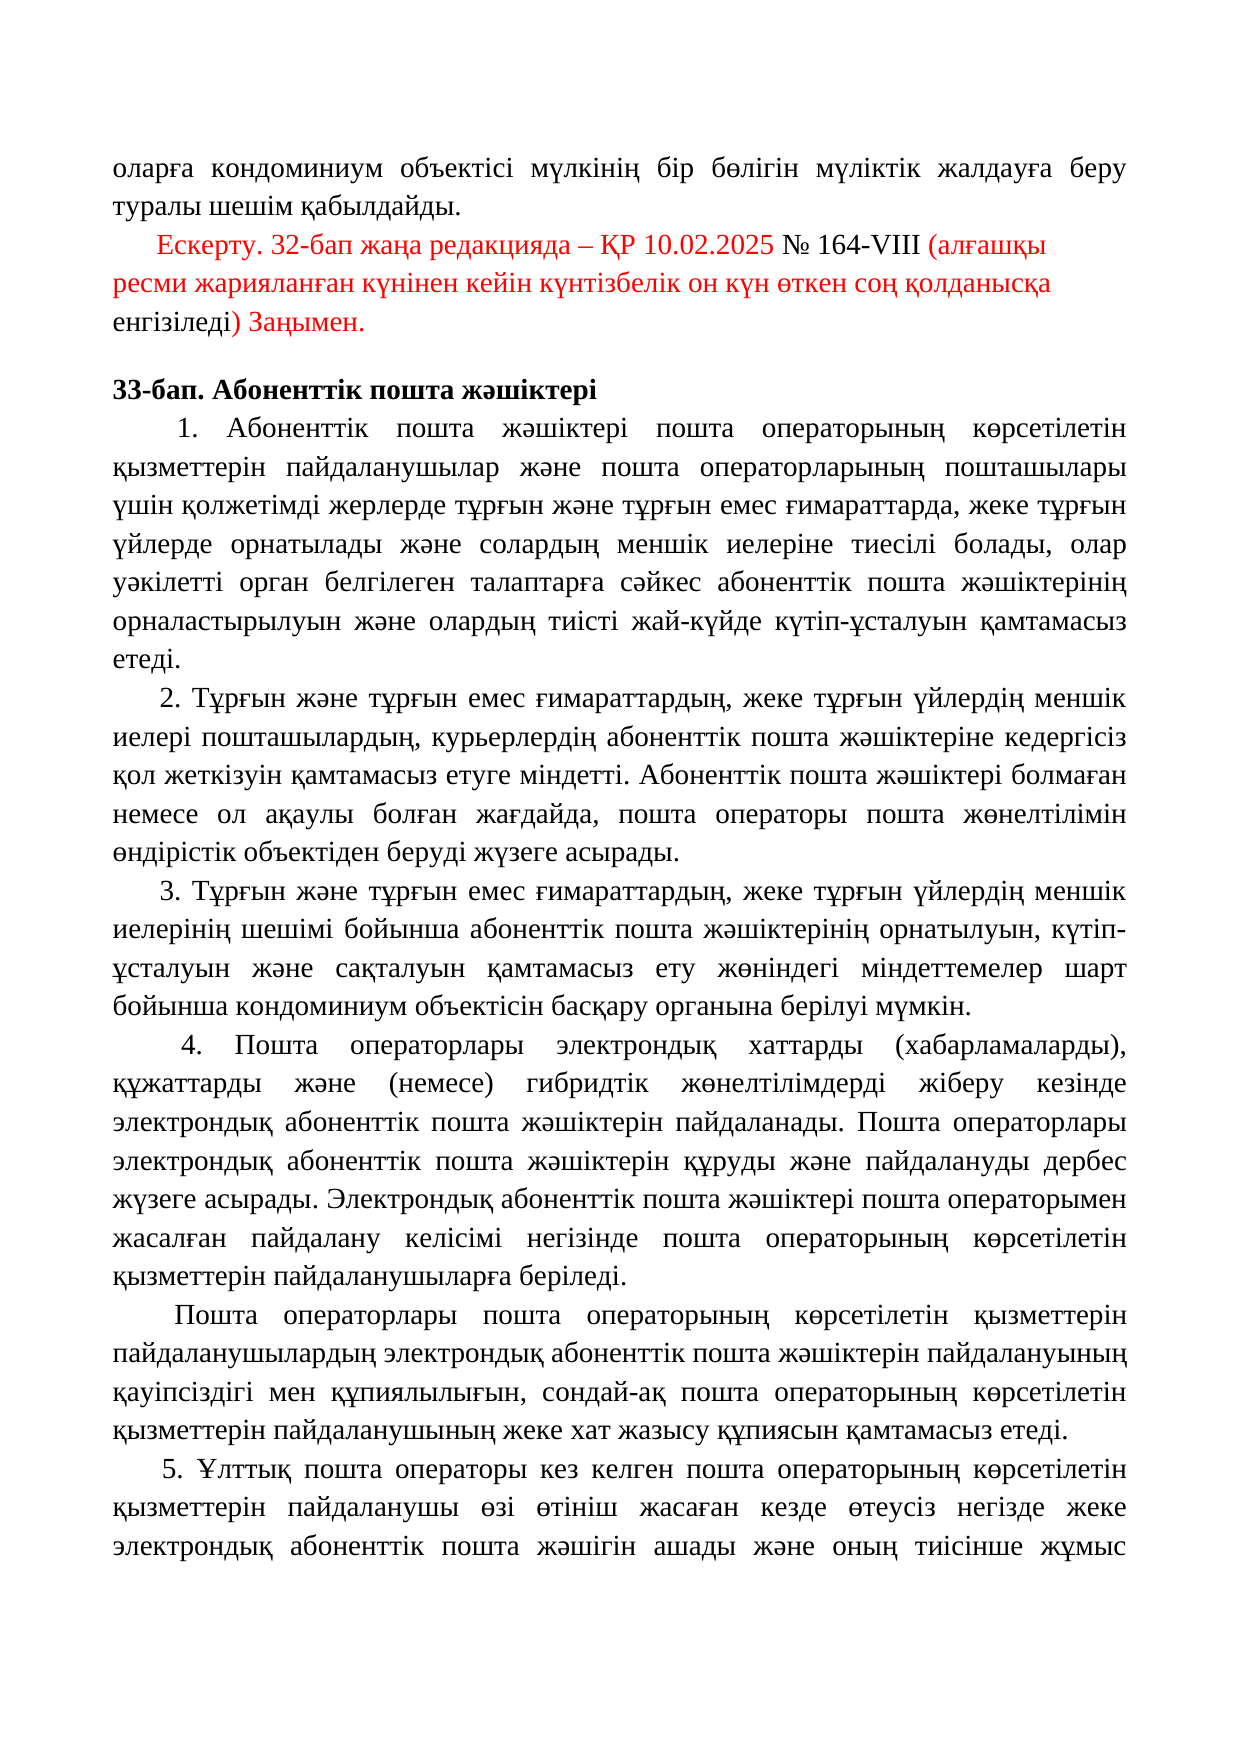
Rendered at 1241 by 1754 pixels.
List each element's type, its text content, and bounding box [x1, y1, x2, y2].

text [112, 150, 1128, 222]
text 2. Тұрғын және тұрғын емес ғимараттардың, жеке тұрғын үйлердің меншік иелері пошташылардың, курьерлердің абоненттік пошта жәшіктеріне кедергісіз қол жеткізуін қамтамасыз етуге міндетті. Абоненттік пошта жәшіктері болмаған немесе ол ақаулы болған жағдайда, пошта операторы пошта жөнелтілімін өндірістік объектіден беруді жүзеге асырады. [112, 680, 1128, 868]
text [112, 1451, 1128, 1562]
text 1. Абоненттік пошта жәшіктері пошта операторының көрсетілетін қызметтерін пайдаланушылар және пошта операторларының пошташылары үшін қолжетімді жерлерде тұрғын және тұрғын емес ғимараттарда, жеке тұрғын үйлерде орнатылады және солардың меншік иелеріне тиесілі болады, олар уәкілетті орган белгілеген талаптарға сәйкес абоненттік пошта жәшіктерінің орналастырылуын және олардың тиісті жай-күйде күтіп-ұсталуын қамтамасыз етеді. [112, 410, 1128, 675]
text Пошта операторлары пошта операторының көрсетілетін қызметтерін пайдаланушылардың электрондық абоненттік пошта жәшіктерін пайдалануының қауіпсіздігі мен құпиялылығын, сондай-ақ пошта операторының көрсетілетін қызметтерін пайдаланушының жеке хат жазысу құпиясын қамтамасыз етеді. [112, 1297, 1128, 1446]
text 33-бап. Абоненттік пошта жәшіктері [112, 372, 1128, 405]
text Ескерту. 32-бап жаңа редакцияда – ҚР 10.02.2025 № 164-VIII (алғашқы ресми жарияланған күнінен кейін күнтізбелік он күн өткен соң қолданысқа енгізіледі) Заңымен. [112, 227, 1128, 368]
text 4. Пошта операторлары электрондық хаттарды (хабарламаларды), құжаттарды және (немесе) гибридтік жөнелтілімдерді жіберу кезінде электрондық абоненттік пошта жәшіктерін пайдаланады. Пошта операторлары электрондық абоненттік пошта жәшіктерін құруды және пайдалануды дербес жүзеге асырады. Электрондық абоненттік пошта жәшіктері пошта операторымен жасалған пайдалану келісімі негізінде пошта операторының көрсетілетін қызметтерін пайдаланушыларға беріледі. [112, 1027, 1128, 1292]
text 3. Тұрғын және тұрғын емес ғимараттардың, жеке тұрғын үйлердің меншік иелерінің шешімі бойынша абоненттік пошта жәшіктерінің орнатылуын, күтіп-ұсталуын және сақталуын қамтамасыз ету жөніндегі міндеттемелер шарт бойынша кондоминиум объектісін басқару органына берілуі мүмкін. [112, 873, 1128, 1022]
